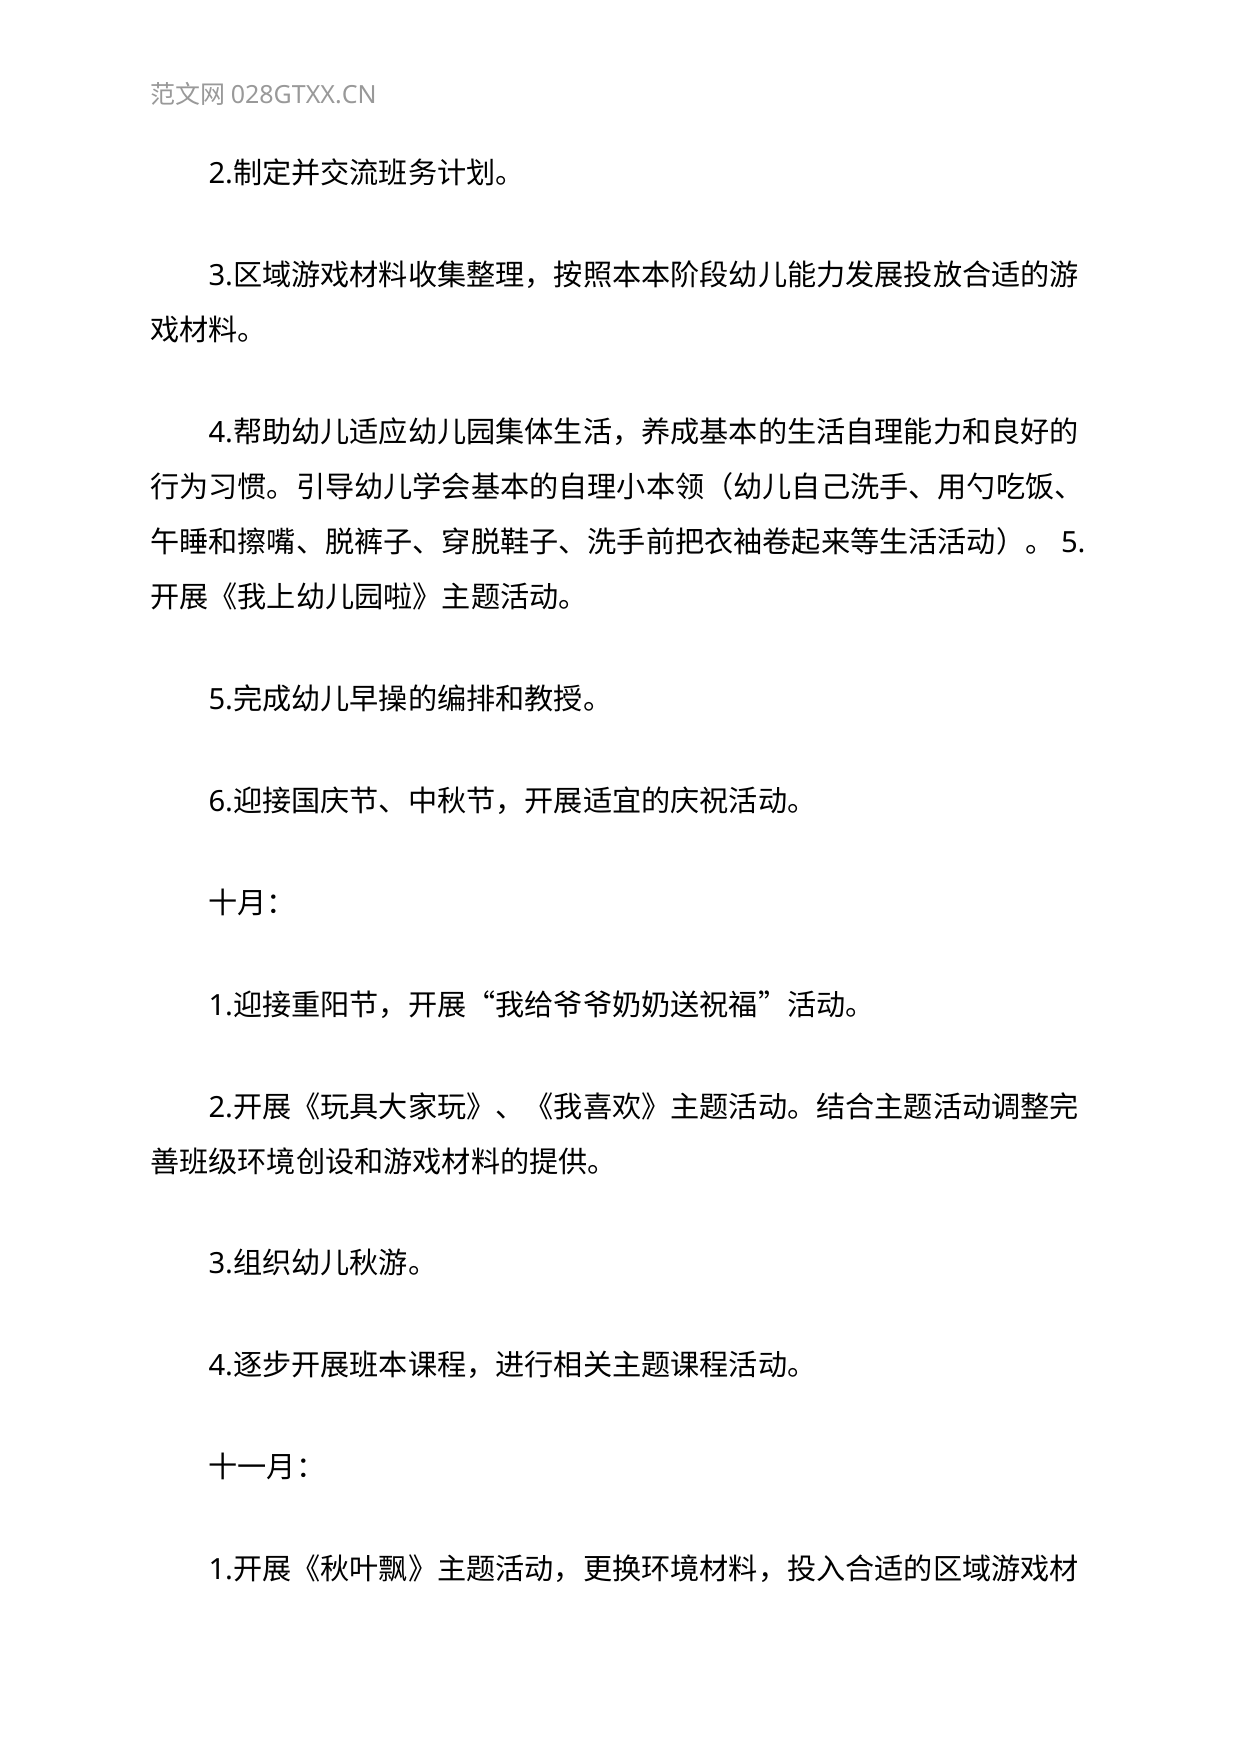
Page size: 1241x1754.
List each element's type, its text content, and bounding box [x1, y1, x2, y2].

text 6.迎接国庆节、中秋节，开展适宜的庆祝活动。 [150, 777, 1090, 820]
text 4.帮助幼儿适应幼儿园集体生活，养成基本的生活自理能力和良好的行为习惯。引导幼儿学会基本的自理小本领（幼儿自己洗手、用勺吃饭、午睡和擦嘴、脱裤子、穿脱鞋子、洗手前把衣袖卷起来等生活活动）。 5.开展《我上幼儿园啦》主题活动。 [150, 409, 1090, 616]
text 1.迎接重阳节，开展“我给爷爷奶奶送祝福”活动。 [150, 981, 1090, 1023]
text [150, 1546, 1090, 1588]
text 4.逐步开展班本课程，进行相关主题课程活动。 [150, 1342, 1090, 1384]
text 十一月： [150, 1444, 1090, 1486]
text 2.开展《玩具大家玩》、《我喜欢》主题活动。结合主题活动调整完善班级环境创设和游戏材料的提供。 [150, 1083, 1090, 1180]
text 5.完成幼儿早操的编排和教授。 [150, 675, 1090, 718]
text 2.制定并交流班务计划。 [150, 150, 1090, 192]
text 3.组织幼儿秋游。 [150, 1240, 1090, 1282]
text 3.区域游戏材料收集整理，按照本本阶段幼儿能力发展投放合适的游戏材料。 [150, 252, 1090, 349]
text 十月： [150, 879, 1090, 922]
